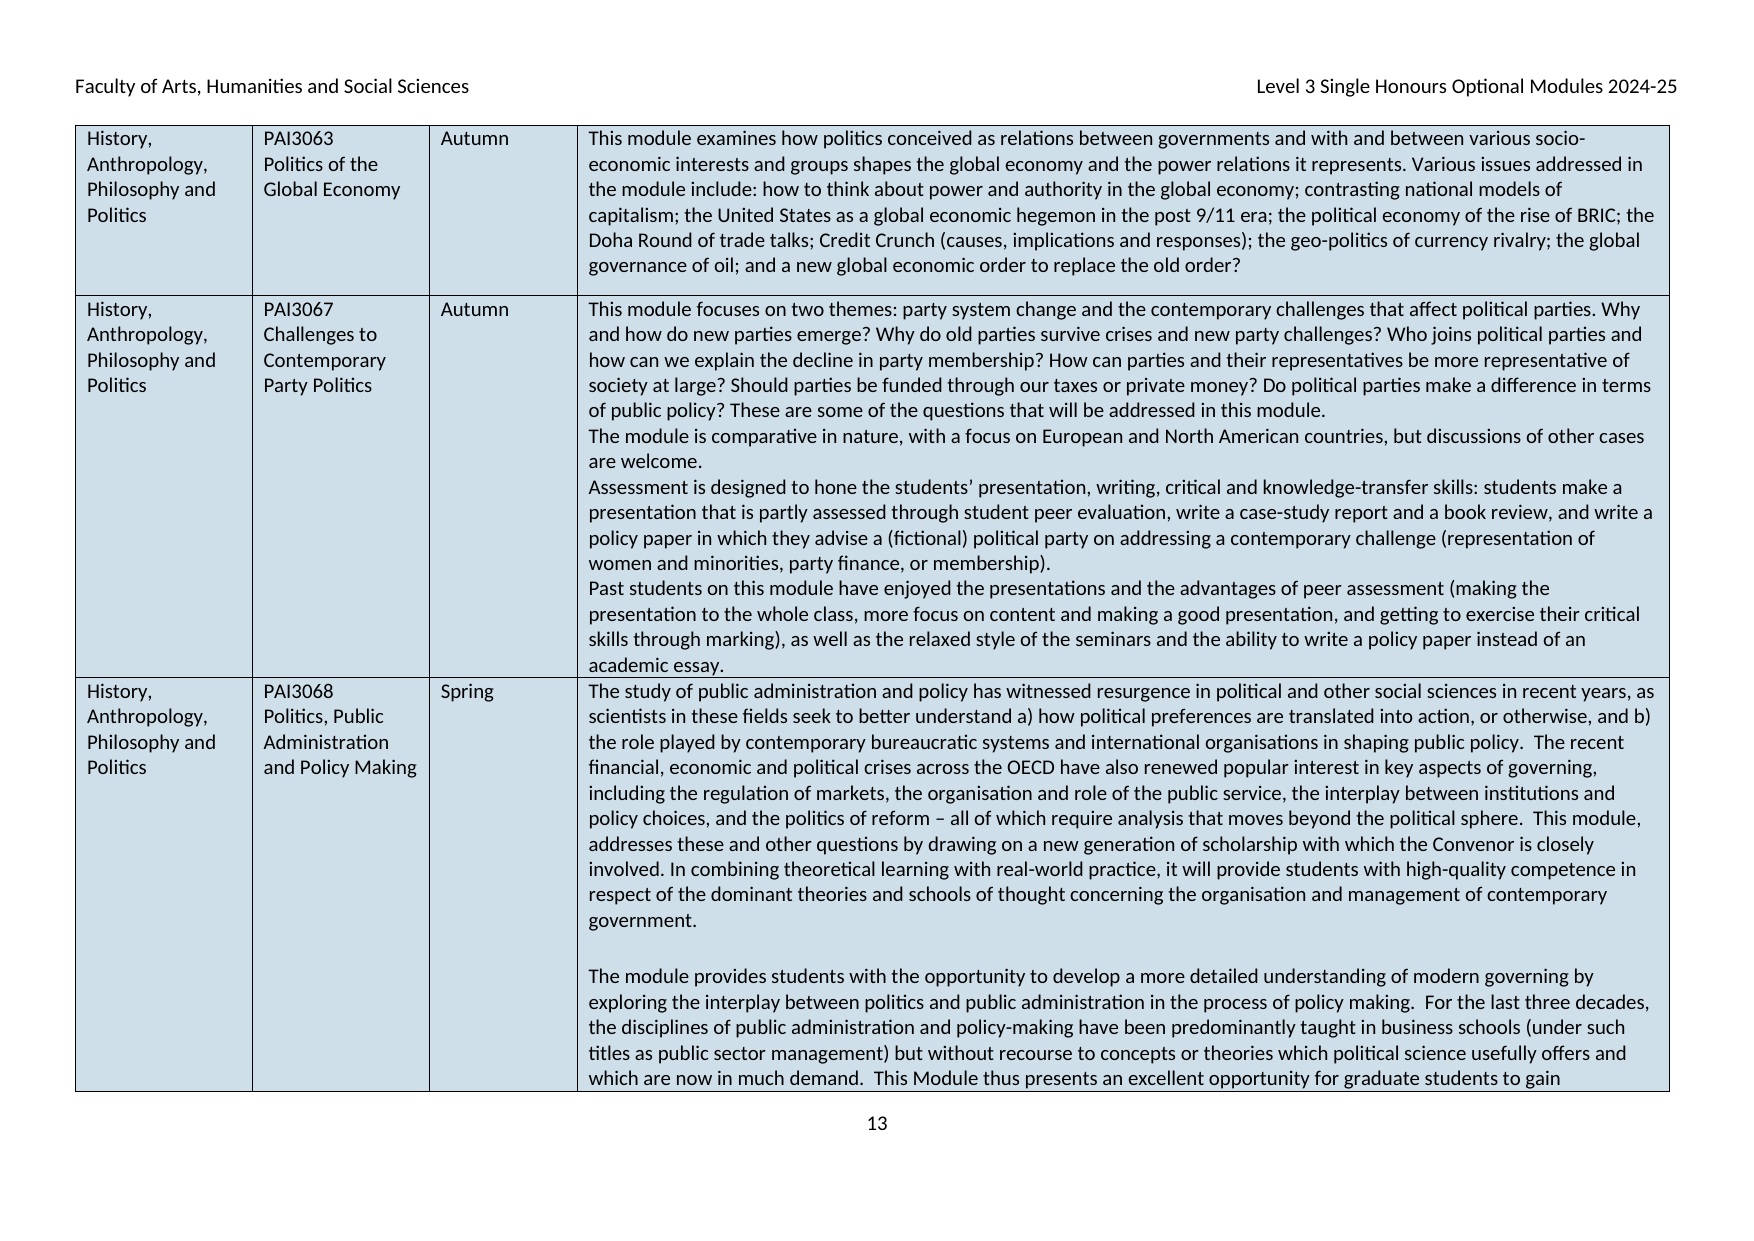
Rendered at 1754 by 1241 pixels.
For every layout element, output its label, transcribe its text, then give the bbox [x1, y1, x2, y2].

table_cell Autumn [430, 126, 577, 295]
table_cell This module focuses on two themes: party system change and the contemporary challenges that affect political parties. Why and how do new parties emerge? Why do old parties survive crises and new party challenges? Who joins political parties and how can we explain the decline in party membership? How can parties and their representatives be more representative of society at large? Should parties be funded through our taxes or private money? Do political parties make a difference in terms of public policy? These are some of the questions that will be addressed in this module. The module is comparative in nature, with a focus on European and North American countries, but discussions of other cases are welcome. Assessment is designed to hone the students’ presentation, writing, critical and knowledge-transfer skills: students make a presentation that is partly assessed through student peer evaluation, write a case-study report and a book review, and write a policy paper in which they advise a (fictional) political party on addressing a contemporary challenge (representation of women and minorities, party finance, or membership). Past students on this module have enjoyed the presentations and the advantages of peer assessment (making the presentation to the whole class, more focus on content and making a good presentation, and getting to exercise their critical skills through marking), as well as the relaxed style of the seminars and the ability to write a policy paper instead of an academic essay. [578, 296, 1669, 677]
table_cell Autumn [430, 296, 577, 677]
table_cell PAI3063 Politics of the Global Economy [253, 126, 429, 295]
table_cell PAI3067 Challenges to Contemporary Party Politics [253, 296, 429, 677]
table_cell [578, 678, 1669, 1091]
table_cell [76, 126, 252, 295]
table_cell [76, 678, 252, 1091]
table_cell Spring [430, 678, 577, 1091]
table_cell This module examines how politics conceived as relations between governments and with and between various socio-economic interests and groups shapes the global economy and the power relations it represents. Various issues addressed in the module include: how to think about power and authority in the global economy; contrasting national models of capitalism; the United States as a global economic hegemon in the post 9/11 era; the political economy of the rise of BRIC; the Doha Round of trade talks; Credit Crunch (causes, implications and responses); the geo-politics of currency rivalry; the global governance of oil; and a new global economic order to replace the old order? [578, 126, 1669, 295]
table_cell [253, 678, 429, 1091]
table_cell History, Anthropology, Philosophy and Politics [76, 296, 252, 677]
